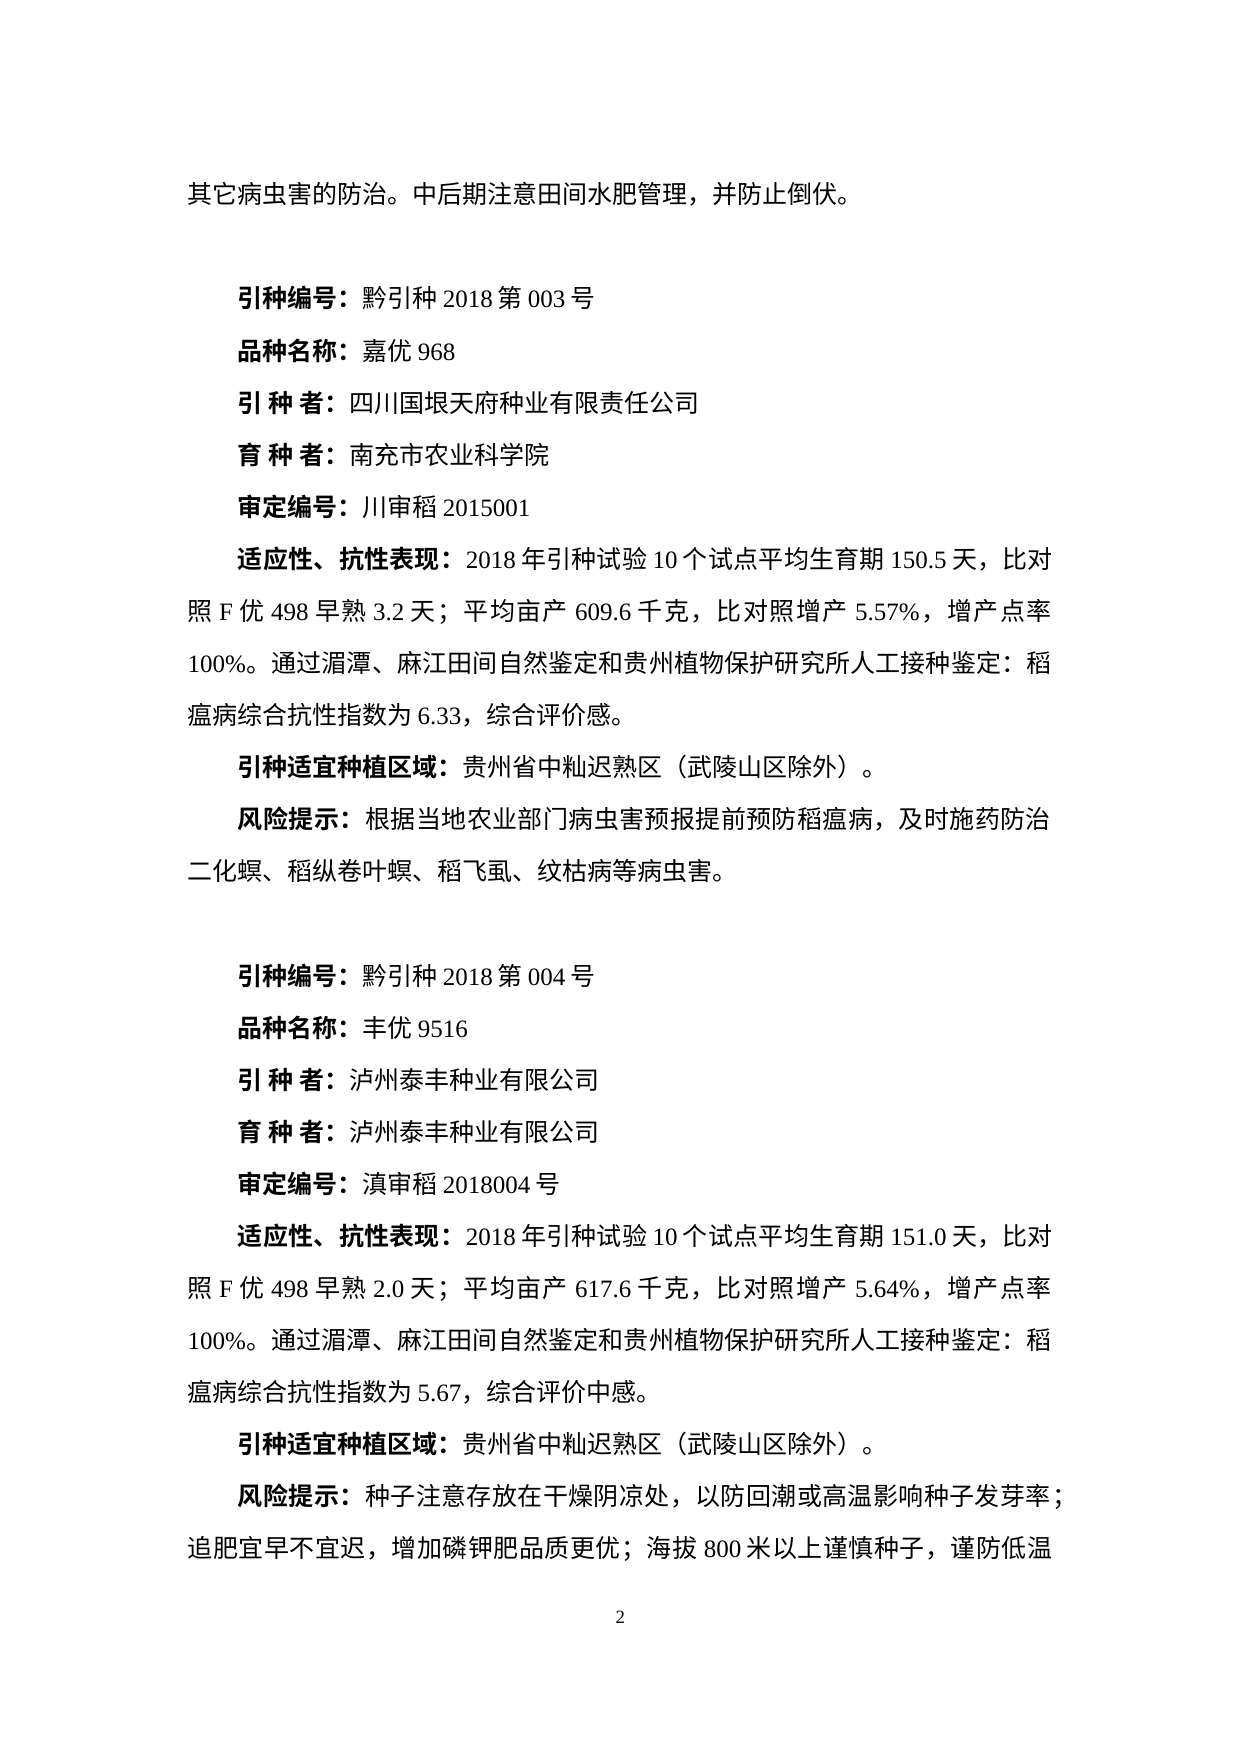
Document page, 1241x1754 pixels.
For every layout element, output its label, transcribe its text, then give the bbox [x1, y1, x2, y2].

text 育 种 者：泸州泰丰种业有限公司 [187, 1099, 1053, 1152]
text 审定编号：滇审稻2018004号 [187, 1152, 1053, 1204]
text 审定编号：川审稻2015001 [187, 474, 1053, 527]
text 引种编号：黔引种2018第003号 [187, 266, 1053, 318]
text 适应性、抗性表现：2018年引种试验10个试点平均生育期151.0天，比对照F优498早熟2.0天；平均亩产617.6千克，比对照增产5.64%，增产点率100%。通过湄潭、麻江田间自然鉴定和贵州植物保护研究所人工接种鉴定：稻瘟病综合抗性指数为5.67，综合评价中感。 [187, 1204, 1053, 1412]
text 引种编号：黔引种2018第004号 [187, 943, 1053, 995]
text 引 种 者：泸州泰丰种业有限公司 [187, 1047, 1053, 1099]
text 品种名称：丰优9516 [187, 995, 1053, 1047]
text 适应性、抗性表现：2018年引种试验10个试点平均生育期150.5天，比对照F优498早熟3.2天；平均亩产609.6千克，比对照增产5.57%，增产点率100%。通过湄潭、麻江田间自然鉴定和贵州植物保护研究所人工接种鉴定：稻瘟病综合抗性指数为6.33，综合评价感。 [187, 527, 1053, 735]
text 引 种 者：四川国垠天府种业有限责任公司 [187, 370, 1053, 422]
text 品种名称：嘉优968 [187, 318, 1053, 370]
text 风险提示：根据当地农业部门病虫害预报提前预防稻瘟病，及时施药防治二化螟、稻纵卷叶螟、稻飞虱、纹枯病等病虫害。 [187, 787, 1053, 891]
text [187, 162, 1053, 214]
text 育 种 者：南充市农业科学院 [187, 422, 1053, 474]
text 引种适宜种植区域：贵州省中籼迟熟区（武陵山区除外）。 [187, 1412, 1053, 1464]
text 引种适宜种植区域：贵州省中籼迟熟区（武陵山区除外）。 [187, 735, 1053, 787]
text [187, 1464, 1053, 1568]
